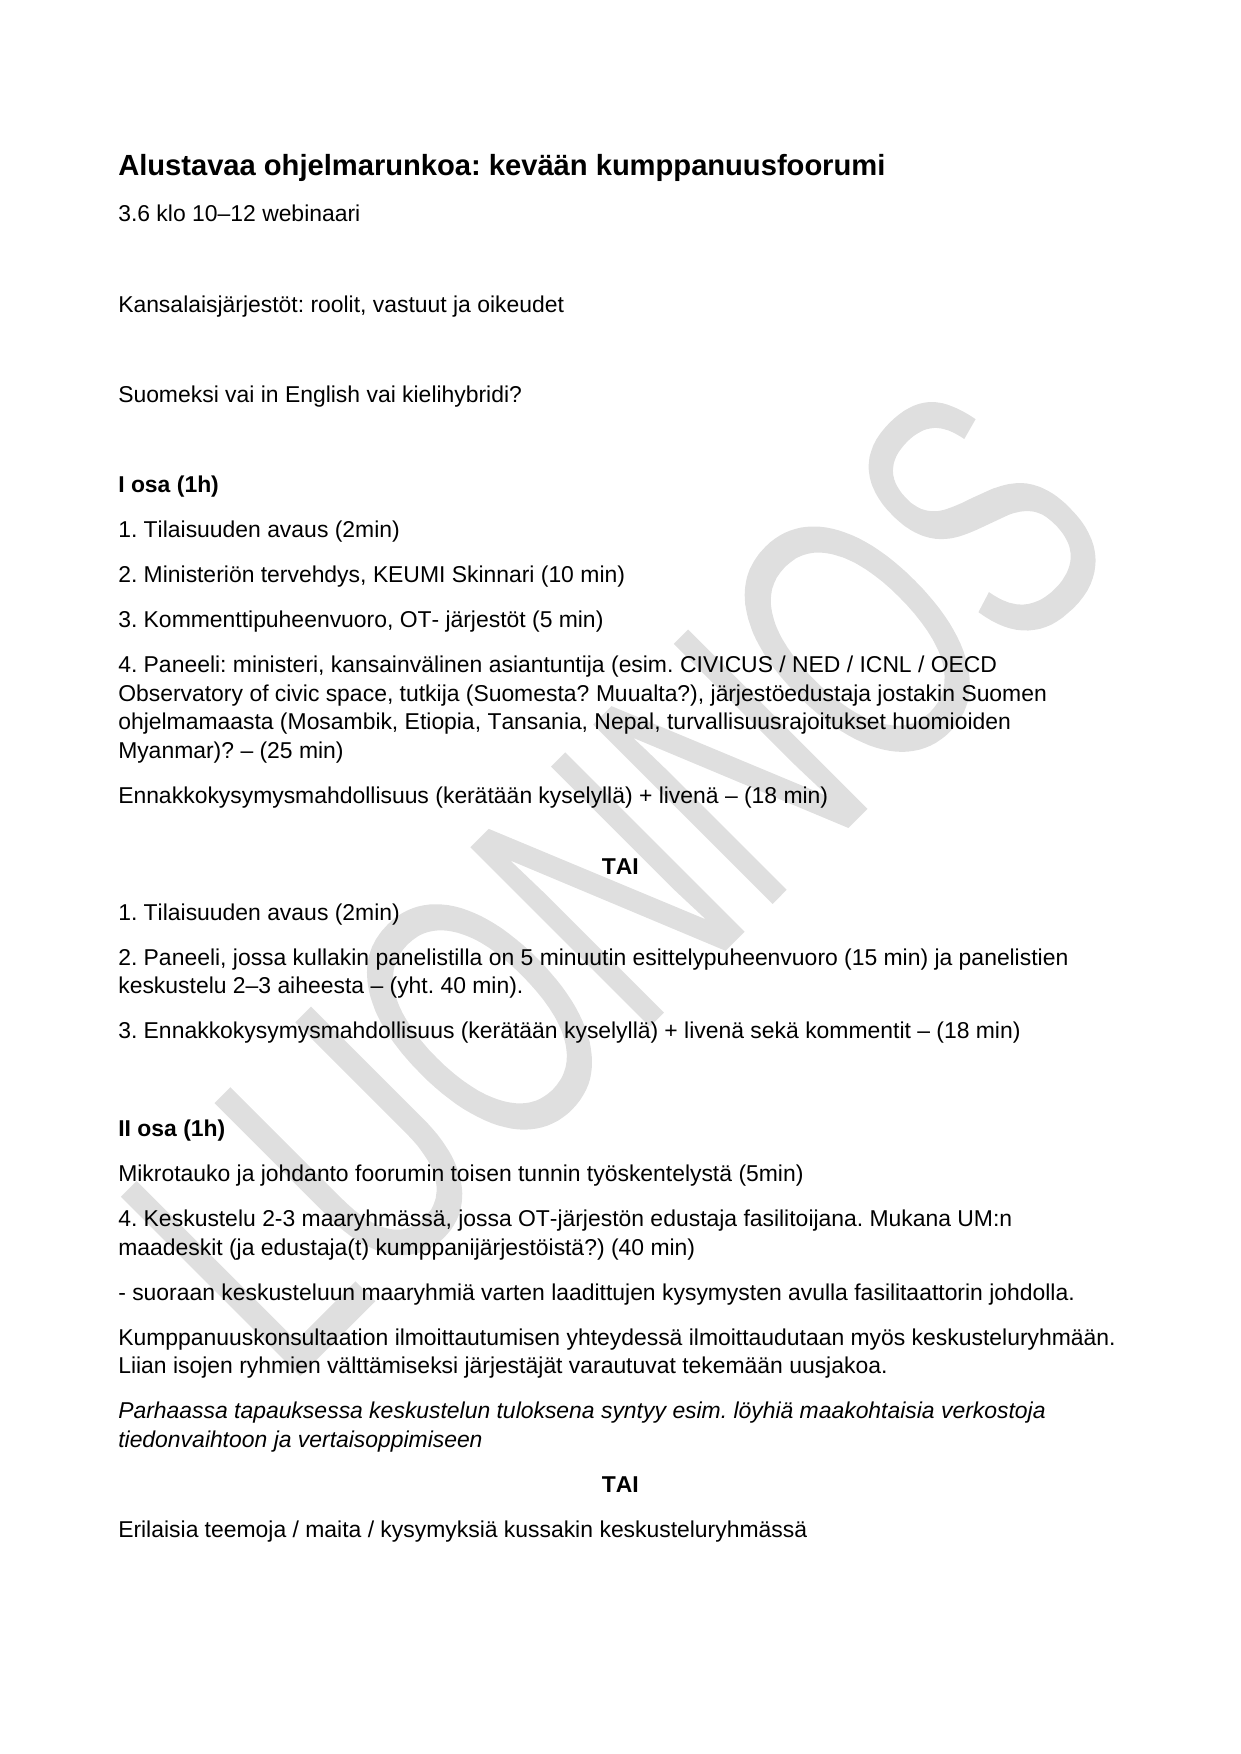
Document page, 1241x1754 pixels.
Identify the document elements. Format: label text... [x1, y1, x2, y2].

text 1. Tilaisuuden avaus (2min) [118, 898, 1122, 925]
text Kumppanuuskonsultaation ilmoittautumisen yhteydessä ilmoittaudutaan myös keskusteluryhmään. Liian isojen ryhmien välttämiseksi järjestäjät varautuvat tekemään uusjakoa. [118, 1324, 1122, 1378]
text TAI [118, 1471, 1122, 1497]
text Mikrotauko ja johdanto foorumin toisen tunnin työskentelystä (5min) [118, 1160, 1122, 1186]
text 3.6 klo 10–12 webinaari [118, 200, 1122, 227]
text Erilaisia teemoja / maita / kysymyksiä kussakin keskusteluryhmässä [118, 1516, 1122, 1542]
text 4. Keskustelu 2-3 maaryhmässä, jossa OT-järjestön edustaja fasilitoijana. Mukana UM:n maadeskit (ja edustaja(t) kumppanijärjestöistä?) (40 min) [118, 1205, 1122, 1260]
text 1. Tilaisuuden avaus (2min) [118, 516, 1122, 542]
text - suoraan keskusteluun maaryhmiä varten laadittujen kysymysten avulla fasilitaattorin johdolla. [118, 1279, 1122, 1305]
text II osa (1h) [118, 1115, 1122, 1141]
text Suomeksi vai in English vai kielihybridi? [118, 381, 1122, 407]
text 2. Ministeriön tervehdys, KEUMI Skinnari (10 min) [118, 561, 1122, 588]
text Kansalaisjärjestöt: roolit, vastuut ja oikeudet [118, 291, 1122, 317]
text 3. Ennakkokysymysmahdollisuus (kerätään kyselyllä) + livenä sekä kommentit – (18 min) [118, 1017, 1122, 1043]
text Alustavaa ohjelmarunkoa: kevään kumppanuusfoorumi [118, 148, 1122, 181]
text Ennakkokysymysmahdollisuus (kerätään kyselyllä) + livenä – (18 min) [118, 782, 1122, 808]
text 3. Kommenttipuheenvuoro, OT- järjestöt (5 min) [118, 606, 1122, 633]
text 4. Paneeli: ministeri, kansainvälinen asiantuntija (esim. CIVICUS / NED / ICNL / OECD Observatory of civic space, tutkija (Suomesta? Muualta?), järjestöedustaja jostakin Suomen ohjelmamaasta (Mosambik, Etiopia, Tansania, Nepal, turvallisuusrajoitukset huomioiden Myanmar)? – (25 min) [118, 651, 1122, 763]
text 2. Paneeli, jossa kullakin panelistilla on 5 minuutin esittelypuheenvuoro (15 min) ja panelistien keskustelu 2–3 aiheesta – (yht. 40 min). [118, 943, 1122, 998]
text TAI [118, 853, 1122, 880]
text Parhaassa tapauksessa keskustelun tuloksena syntyy esim. löyhiä maakohtaisia verkostoja tiedonvaihtoon ja vertaisoppimiseen [118, 1397, 1122, 1452]
text I osa (1h) [118, 471, 1122, 497]
